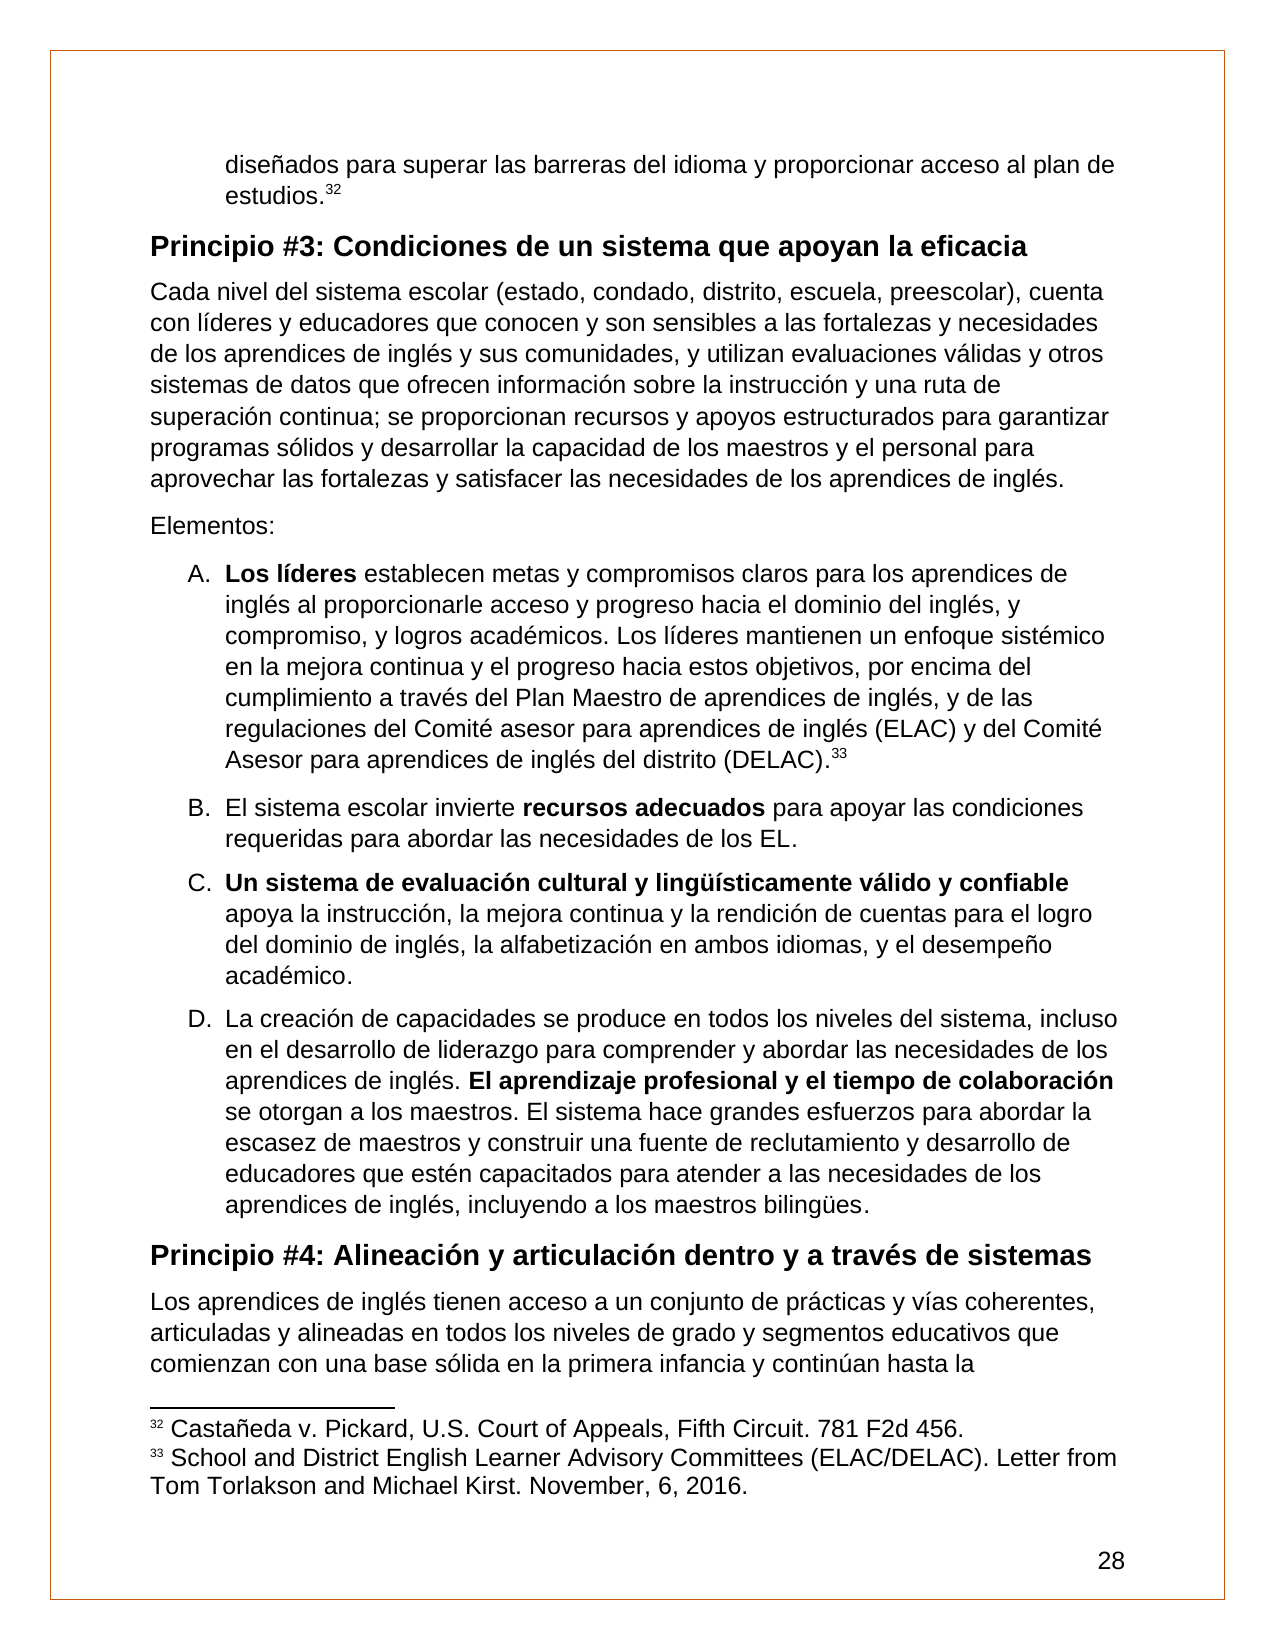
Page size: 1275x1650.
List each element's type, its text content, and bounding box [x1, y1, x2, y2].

list Un sistema de evaluación cultural y lingüísticamente válido y confiable apoya la instrucción, la mejora continua y la rendición de cuentas para el logro del dominio de inglés, la alfabetización en ambos idiomas, y el desempeño académico. [187, 868, 1125, 989]
text Elementos: [150, 511, 1125, 540]
subtitle Principio #4: Alineación y articulación dentro y a través de sistemas [150, 1238, 1125, 1272]
list La creación de capacidades se produce en todos los niveles del sistema, incluso en el desarrollo de liderazgo para comprender y abordar las necesidades de los aprendices de inglés. El aprendizaje profesional y el tiempo de colaboración se otorgan a los maestros. El sistema hace grandes esfuerzos para abordar la escasez de maestros y construir una fuente de reclutamiento y desarrollo de educadores que estén capacitados para atender a las necesidades de los aprendices de inglés, incluyendo a los maestros bilingües. [187, 1004, 1125, 1219]
text Cada nivel del sistema escolar (estado, condado, distrito, escuela, preescolar), cuenta con líderes y educadores que conocen y son sensibles a las fortalezas y necesidades de los aprendices de inglés y sus comunidades, y utilizan evaluaciones válidas y otros sistemas de datos que ofrecen información sobre la instrucción y una ruta de superación continua; se proporcionan recursos y apoyos estructurados para garantizar programas sólidos y desarrollar la capacidad de los maestros y el personal para aprovechar las fortalezas y satisfacer las necesidades de los aprendices de inglés. [150, 277, 1125, 492]
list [187, 150, 1125, 210]
subtitle Principio #3: Condiciones de un sistema que apoyan la eficacia [150, 229, 1125, 262]
list Los líderes establecen metas y compromisos claros para los aprendices de inglés al proporcionarle acceso y progreso hacia el dominio del inglés, y compromiso, y logros académicos. Los líderes mantienen un enfoque sistémico en la mejora continua y el progreso hacia estos objetivos, por encima del cumplimiento a través del Plan Maestro de aprendices de inglés, y de las regulaciones del Comité asesor para aprendices de inglés (ELAC) y del Comité Asesor para aprendices de inglés del distrito (DELAC). [187, 559, 1125, 774]
list El sistema escolar invierte recursos adecuados para apoyar las condiciones requeridas para abordar las necesidades de los EL. [187, 793, 1125, 853]
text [150, 1287, 1125, 1378]
